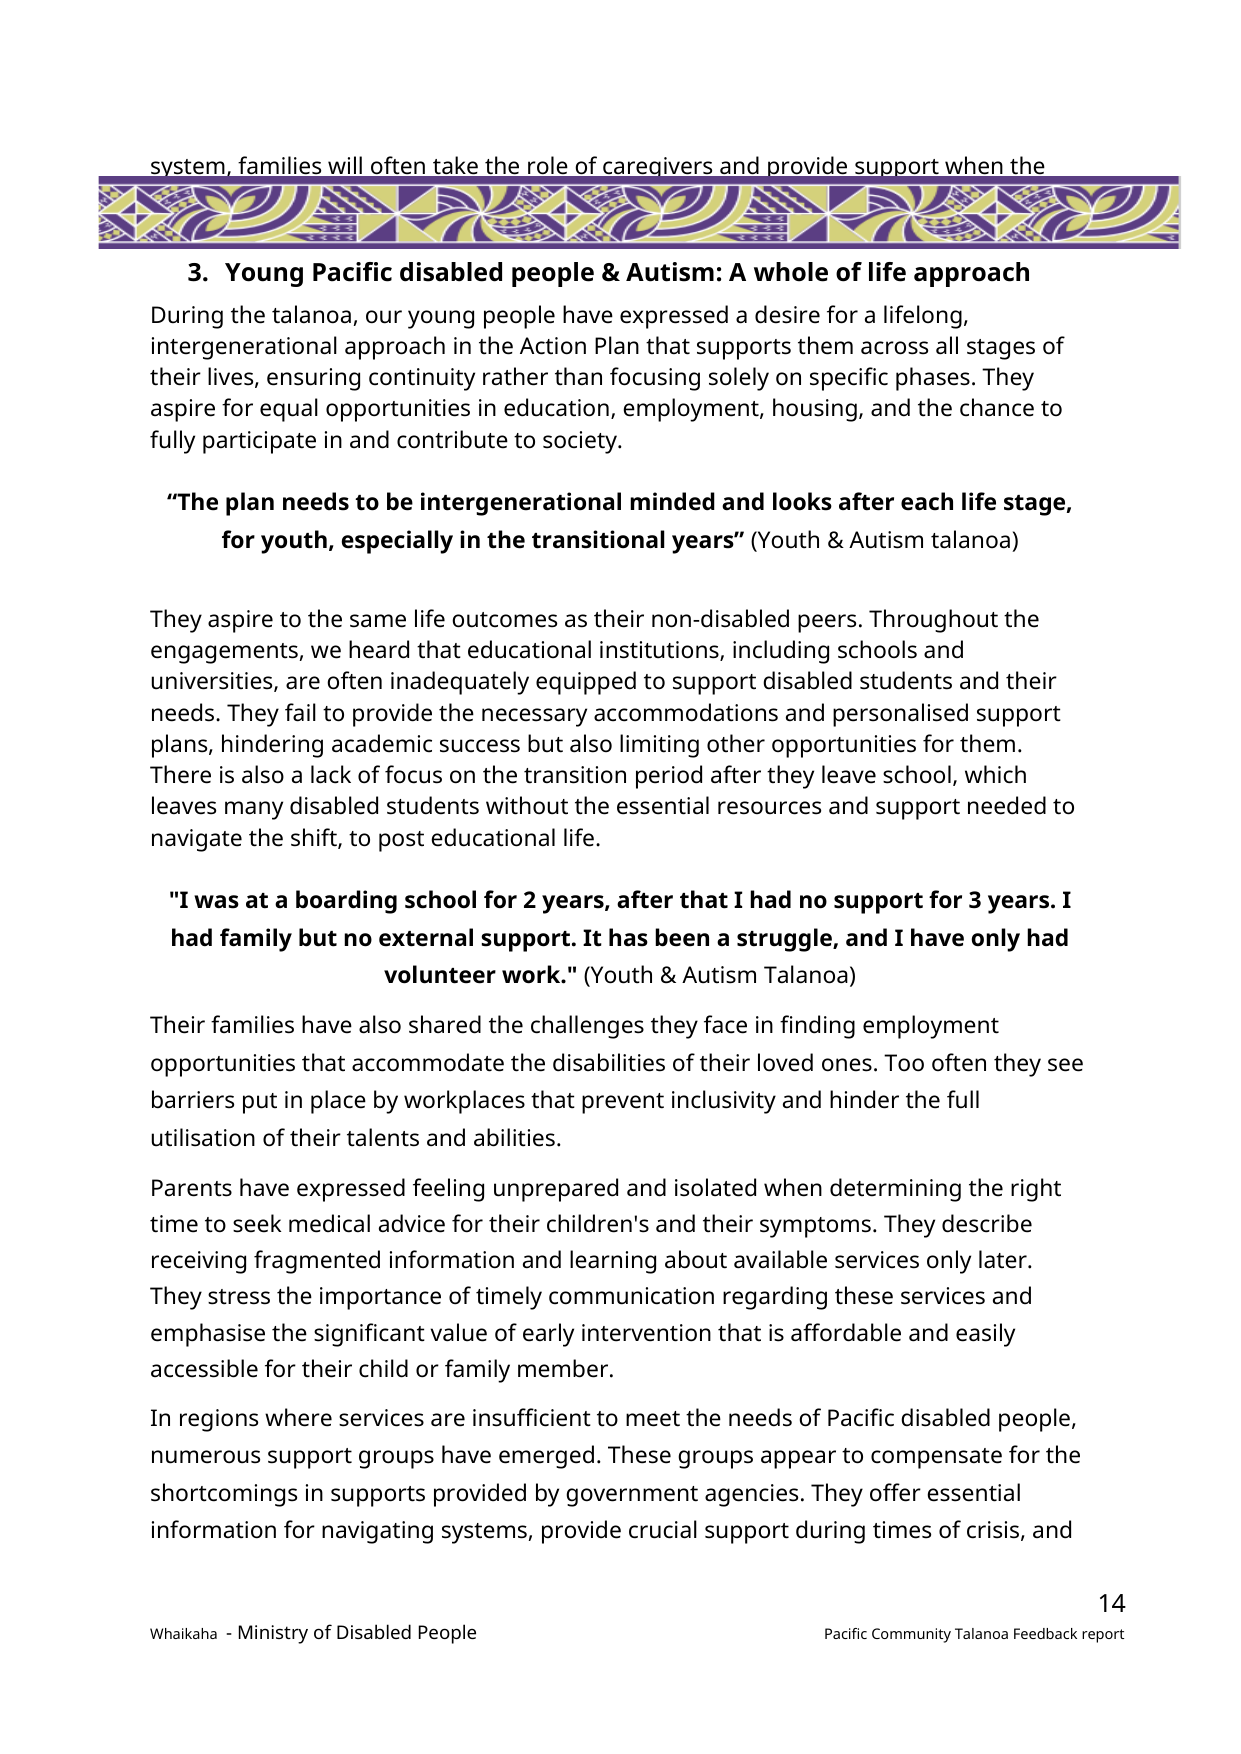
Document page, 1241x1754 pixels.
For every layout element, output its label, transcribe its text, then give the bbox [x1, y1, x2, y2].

text "I was at a boarding school for 2 years, after that I had no support for 3 years. I had family but no external support. It has been a struggle, and I have only had volunteer work." (Youth & Autism Talanoa) [150, 884, 1090, 990]
text They aspire to the same life outcomes as their non-disabled peers. Throughout the engagements, we heard that educational institutions, including schools and universities, are often inadequately equipped to support disabled students and their needs. They fail to provide the necessary accommodations and personalised support plans, hindering academic success but also limiting other opportunities for them. There is also a lack of focus on the transition period after they leave school, which leaves many disabled students without the essential resources and support needed to navigate the shift, to post educational life. [150, 603, 1090, 853]
text Their families have also shared the challenges they face in finding employment opportunities that accommodate the disabilities of their loved ones. Too often they see barriers put in place by workplaces that prevent inclusivity and hinder the full utilisation of their talents and abilities. [150, 1009, 1090, 1153]
subtitle Young Pacific disabled people & Autism: A whole of life approach [187, 255, 1090, 289]
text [150, 150, 1090, 176]
picture [98, 176, 1182, 249]
text Parents have expressed feeling unprepared and isolated when determining the right time to seek medical advice for their children's and their symptoms. They describe receiving fragmented information and learning about available services only later. They stress the importance of timely communication regarding these services and emphasise the significant value of early intervention that is affordable and easily accessible for their child or family member. [150, 1171, 1090, 1384]
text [150, 1401, 1090, 1545]
text “The plan needs to be intergenerational minded and looks after each life stage, for youth, especially in the transitional years” (Youth & Autism talanoa) [150, 486, 1090, 555]
text During the talanoa, our young people have expressed a desire for a lifelong, intergenerational approach in the Action Plan that supports them across all stages of their lives, ensuring continuity rather than focusing solely on specific phases. They aspire for equal opportunities in education, employment, housing, and the chance to fully participate in and contribute to society. [150, 298, 1090, 455]
